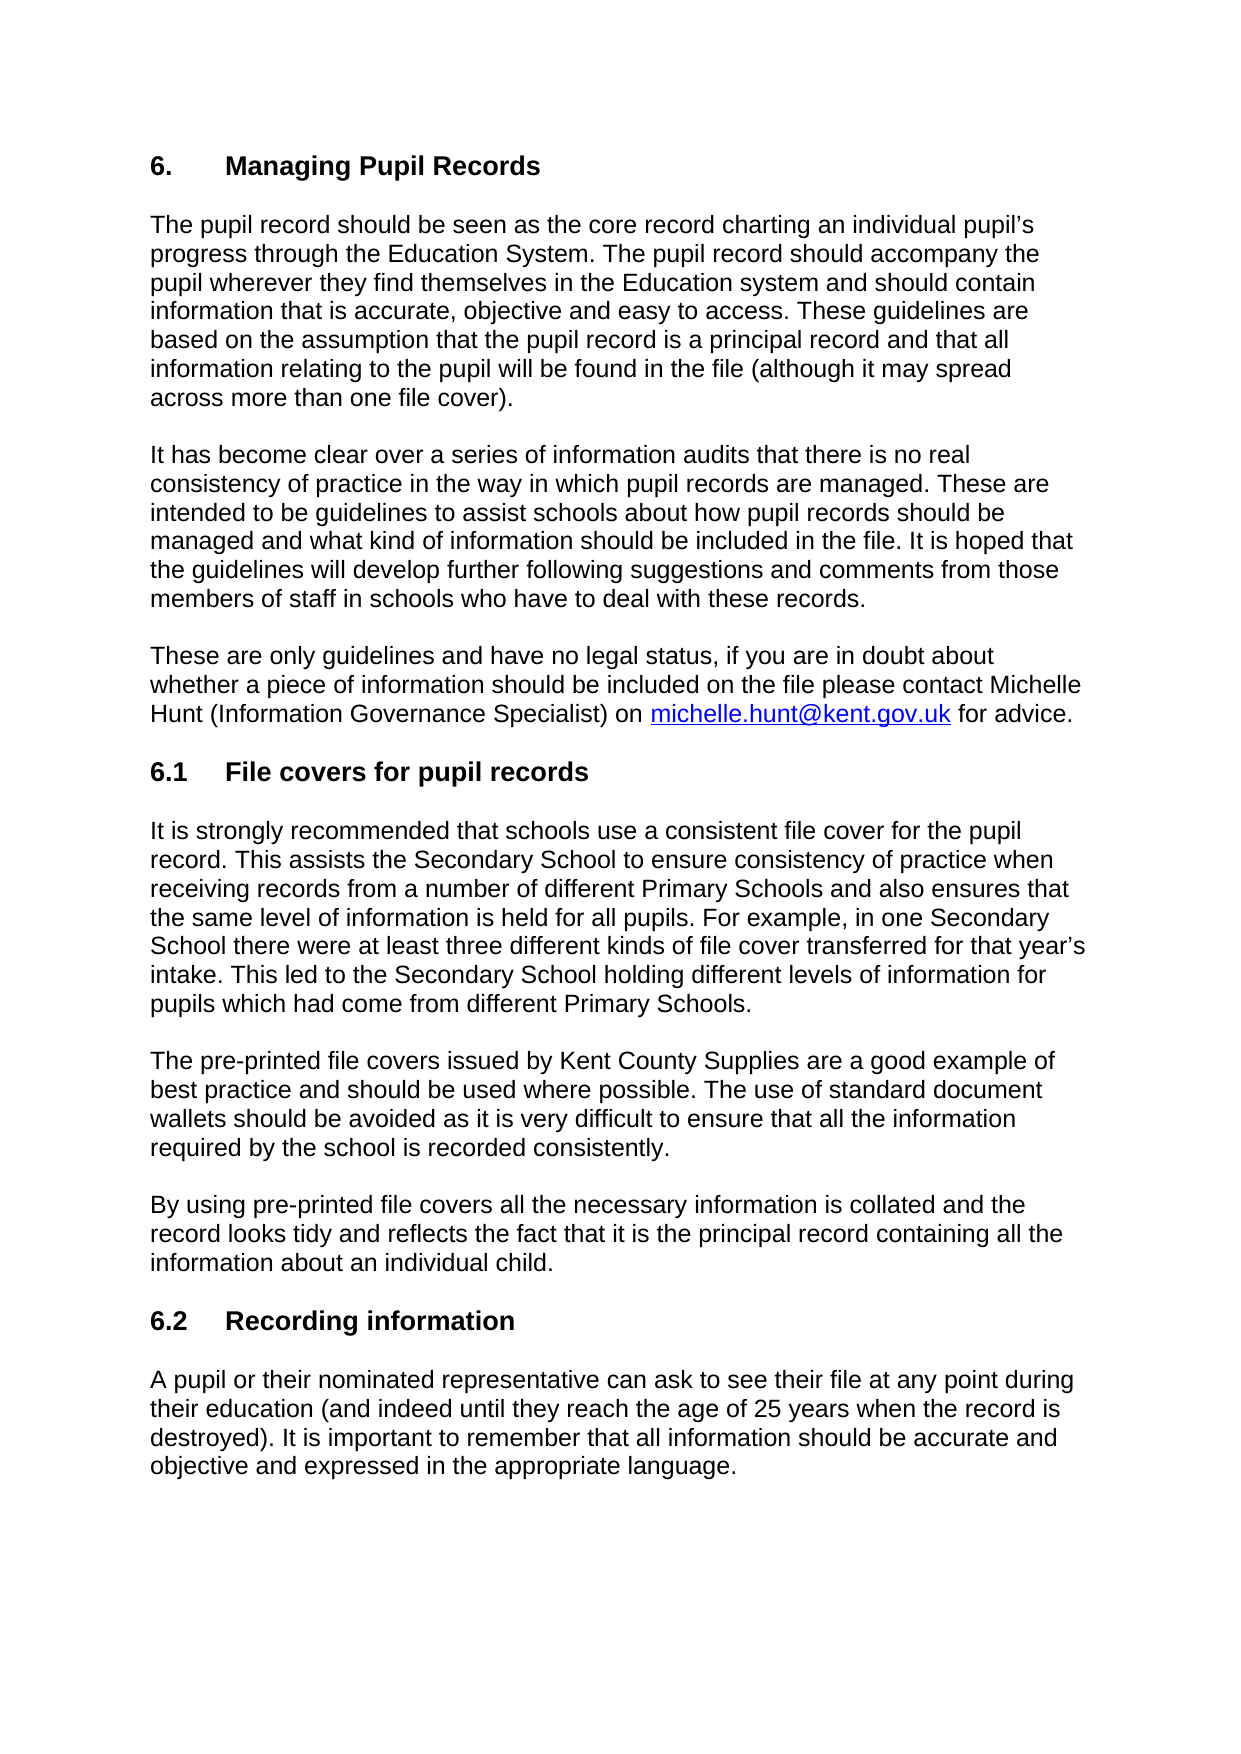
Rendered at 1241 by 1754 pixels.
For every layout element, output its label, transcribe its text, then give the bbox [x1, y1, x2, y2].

text By using pre-printed file covers all the necessary information is collated and the record looks tidy and reflects the fact that it is the principal record containing all the information about an individual child. [150, 1190, 1090, 1276]
text The pre-printed file covers issued by Kent County Supplies are a good example of best practice and should be used where possible. The use of standard document wallets should be avoided as it is very difficult to ensure that all the information required by the school is recorded consistently. [150, 1046, 1090, 1161]
text It is strongly recommended that schools use a consistent file cover for the pupil record. This assists the Secondary School to ensure consistency of practice when receiving records from a number of different Primary Schools and also ensures that the same level of information is held for all pupils. For example, in one Secondary School there were at least three different kinds of file cover transferred for that year’s intake. This led to the Secondary School holding different levels of information for pupils which had come from different Primary Schools. [150, 816, 1090, 1017]
text A pupil or their nominated representative can ask to see their file at any point during their education (and indeed until they reach the age of 25 years when the record is destroyed). It is important to remember that all information should be accurate and objective and expressed in the appropriate language. [150, 1365, 1090, 1480]
subtitle 6.1 File covers for pupil records [150, 756, 1090, 787]
subtitle 6. Managing Pupil Records [150, 150, 1090, 181]
text It has become clear over a series of information audits that there is no real consistency of practice in the way in which pupil records are managed. These are intended to be guidelines to assist schools about how pupil records should be managed and what kind of information should be included in the file. It is hoped that the guidelines will develop further following suggestions and comments from those members of staff in schools who have to deal with these records. [150, 440, 1090, 612]
subtitle 6.2 Recording information [150, 1305, 1090, 1336]
text The pupil record should be seen as the core record charting an individual pupil’s progress through the Education System. The pupil record should accompany the pupil wherever they find themselves in the Education system and should contain information that is accurate, objective and easy to access. These guidelines are based on the assumption that the pupil record is a principal record and that all information relating to the pupil will be found in the file (although it may spread across more than one file cover). [150, 210, 1090, 411]
text These are only guidelines and have no legal status, if you are in doubt about whether a piece of information should be included on the file please contact Michelle Hunt (Information Governance Specialist) on michelle.hunt@kent.gov.uk for advice. [150, 641, 1090, 727]
